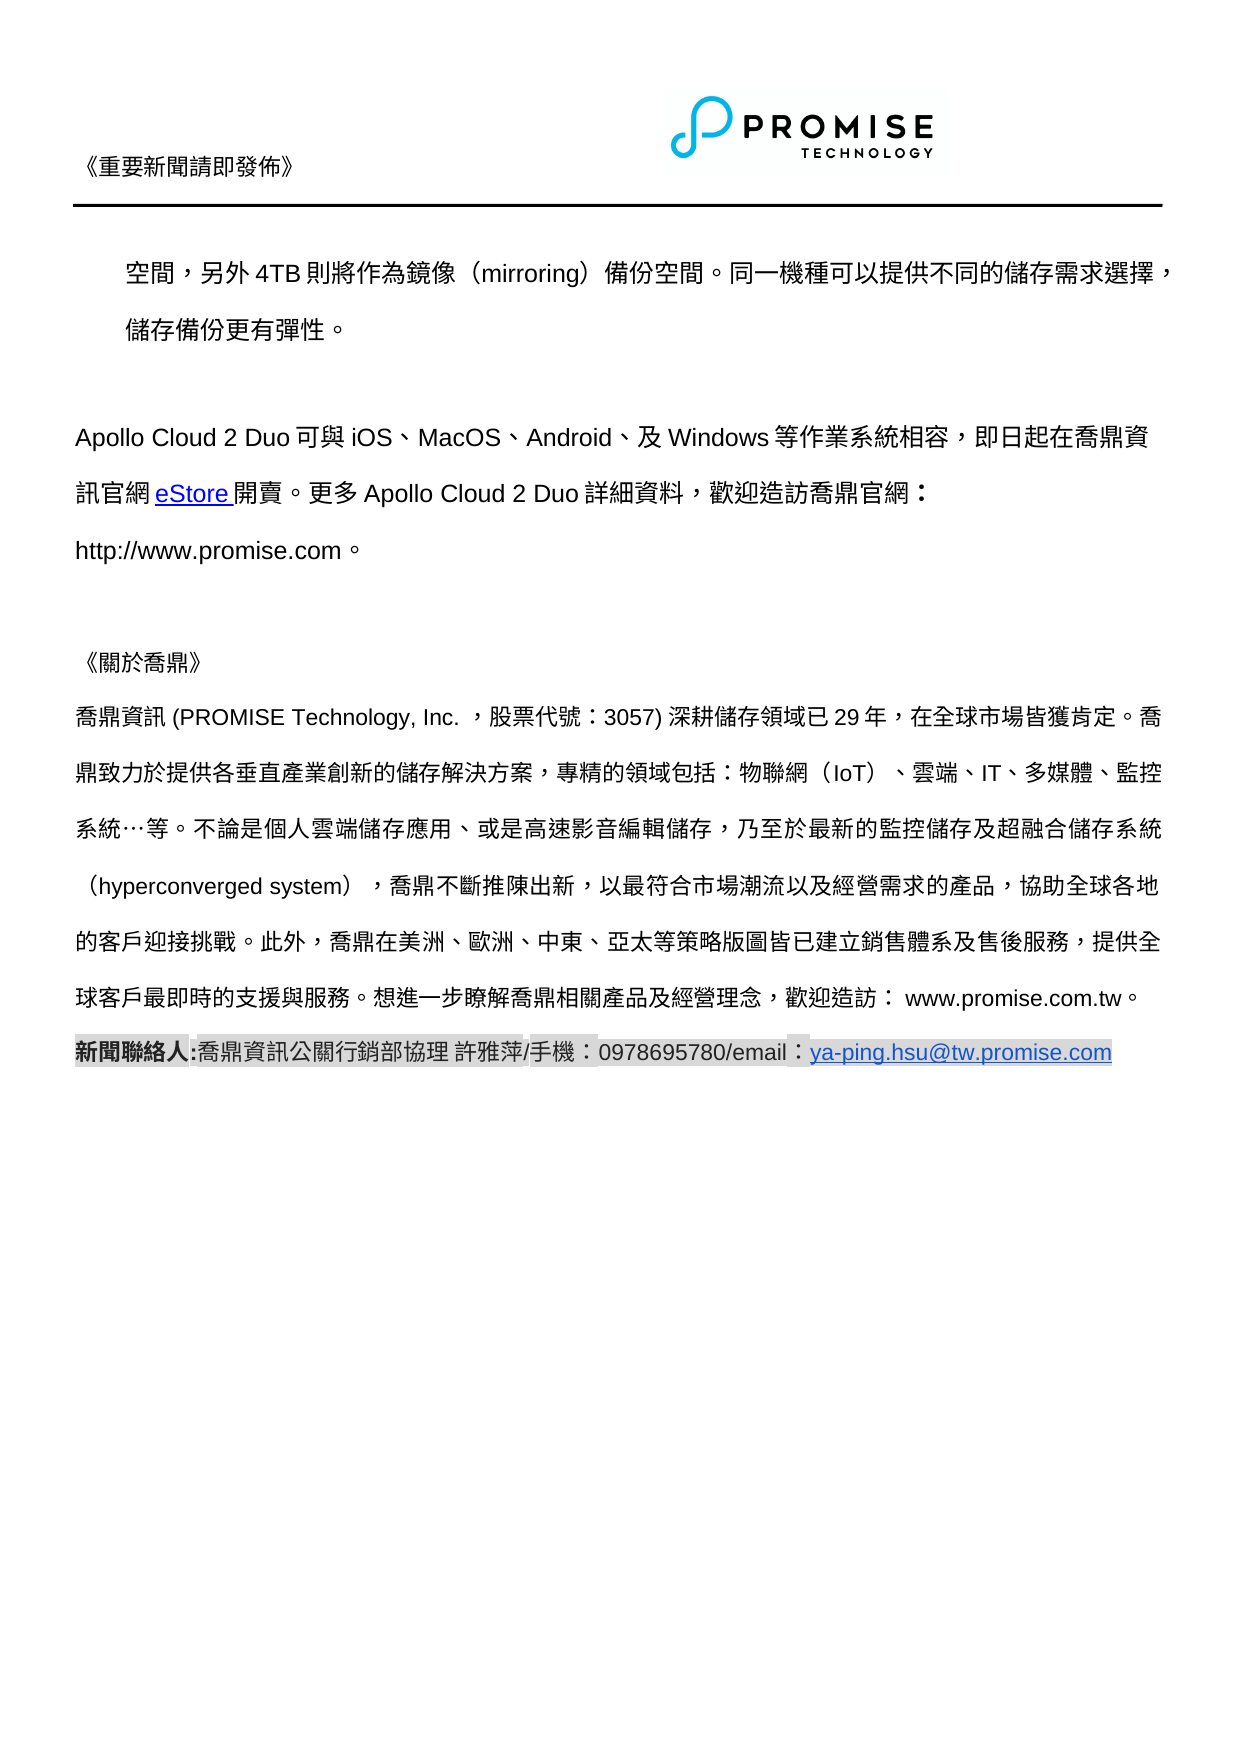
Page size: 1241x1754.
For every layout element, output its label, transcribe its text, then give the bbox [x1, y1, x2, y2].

picture [663, 88, 949, 175]
text 喬鼎資訊 (PROMISE Technology, Inc. ，股票代號：3057) 深耕儲存領域已29年，在全球市場皆獲肯定。喬鼎致力於提供各垂直產業創新的儲存解決方案，專精的領域包括：物聯網（IoT）、雲端、IT、多媒體、監控系統…等。不論是個人雲端儲存應用、或是高速影音編輯儲存，乃至於最新的監控儲存及超融合儲存系統（hyperconverged system），喬鼎不斷推陳出新，以最符合市場潮流以及經營需求的產品，協助全球各地的客戶迎接挑戰。此外，喬鼎在美洲、歐洲、中東、亞太等策略版圖皆已建立銷售體系及售後服務，提供全球客戶最即時的支援與服務。想進一步瞭解喬鼎相關產品及經營理念，歡迎造訪： www.promise.com.tw。 [75, 697, 1162, 1015]
text 《關於喬鼎》 [75, 643, 1162, 680]
text 新聞聯絡人:喬鼎資訊公關行銷部協理 許雅萍/手機：0978695780/email：ya-ping.hsu@tw.promise.com [75, 1032, 1162, 1069]
text Apollo Cloud 2 Duo可與 iOS、MacOS、Android、及 Windows等作業系統相容，即日起在喬鼎資訊官網eStore開賣。更多Apollo Cloud 2 Duo詳細資料，歡迎造訪喬鼎官網：http://www.promise.com。 [75, 417, 1162, 567]
